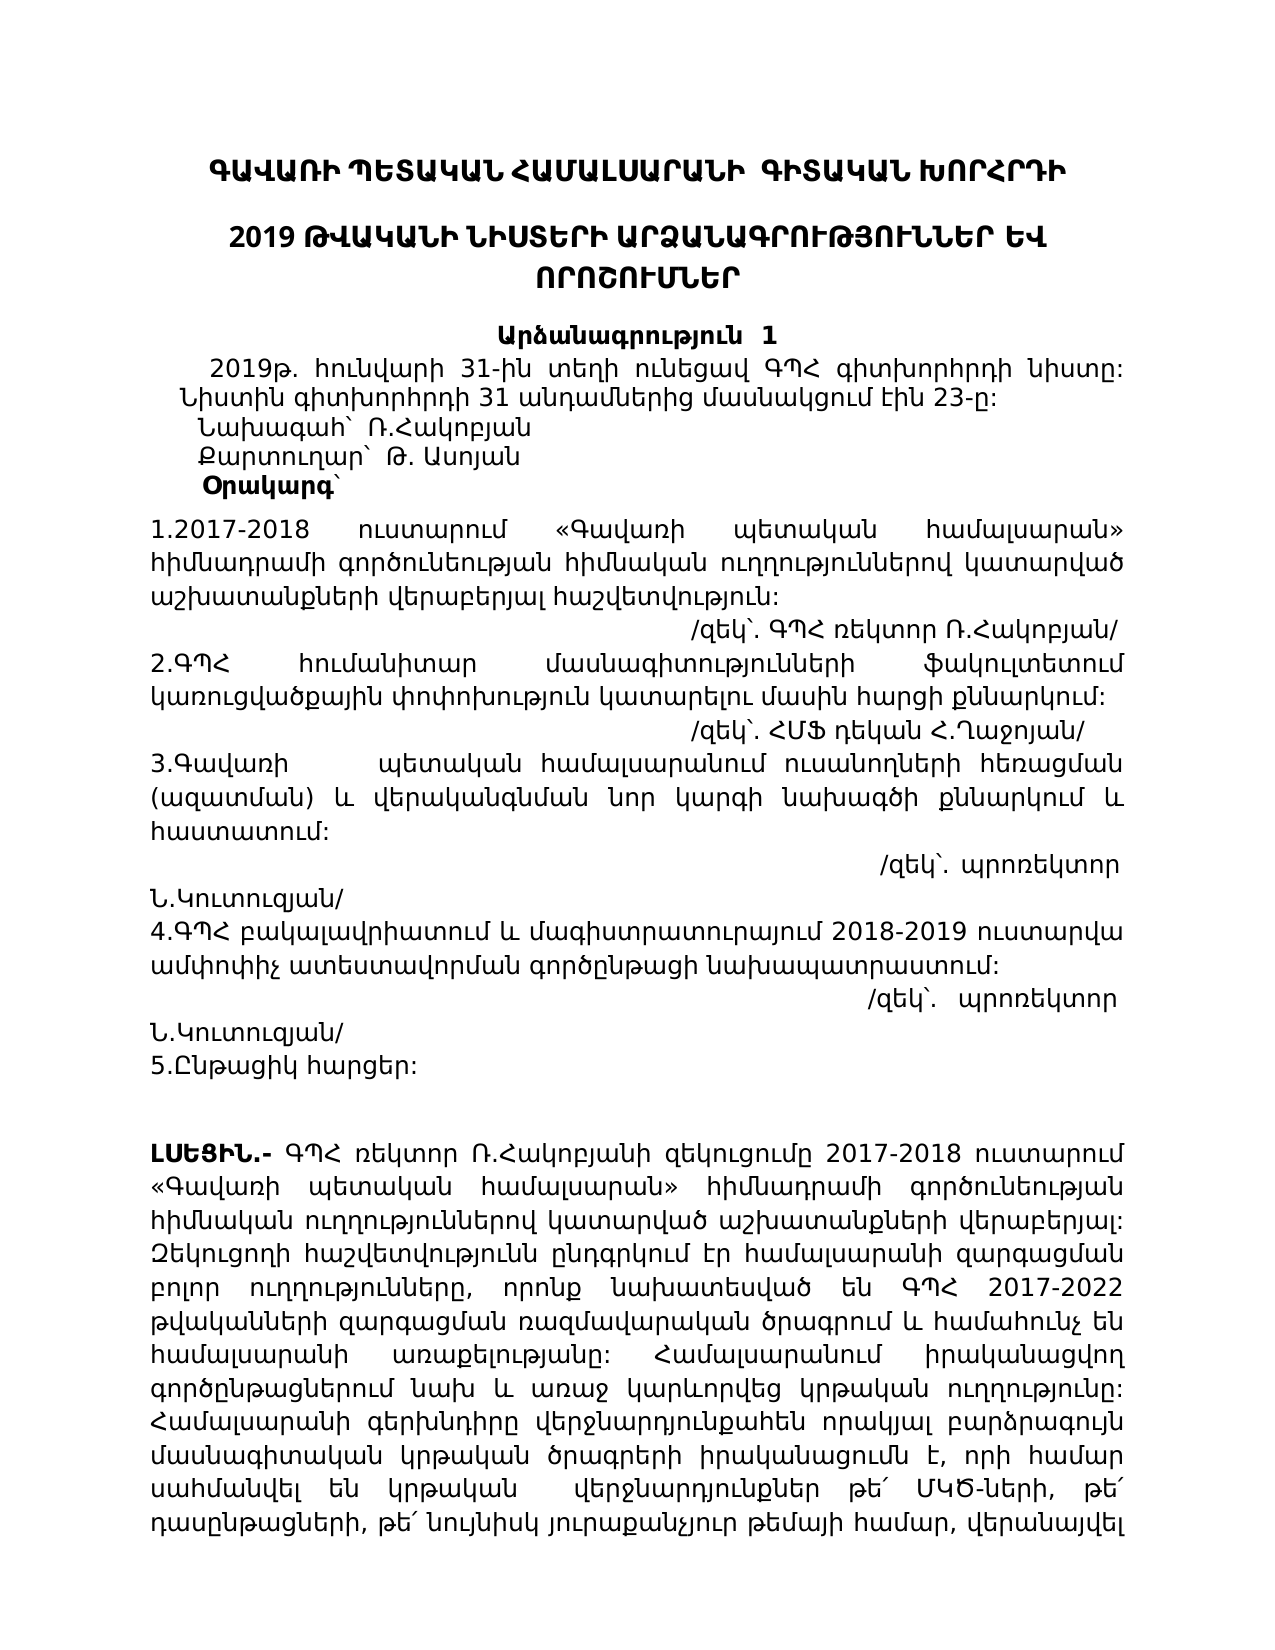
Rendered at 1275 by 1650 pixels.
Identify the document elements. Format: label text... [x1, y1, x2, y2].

text 2.ԳՊՀ հումանիտար մասնագիտությունների ֆակուլտետում կառուցվածքային փոփոխություն կատարելու մասին հարցի քննարկում: [150, 649, 1125, 712]
text /զեկ՝. պրոռեկտոր Ն.Կուտուզյան/ [150, 984, 1125, 1047]
text Արձանագրություն 1 [150, 321, 1125, 350]
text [150, 1139, 1125, 1537]
text 4.ԳՊՀ բակալավրիատում և մագիստրատուրայում 2018-2019 ուստարվա ամփոփիչ ատեստավորման գործընթացի նախապատրաստում: [150, 917, 1125, 980]
text Օրակարգ՝ [150, 471, 1125, 500]
text /զեկ՝. պրոռեկտոր Ն.Կուտուզյան/ [150, 850, 1125, 913]
text 2019թ. հունվարի 31-ին տեղի ունեցավ ԳՊՀ գիտխորհրդի նիստը: Նիստին գիտխորհրդի 31 անդամներից մասնակցում էին 23-ը: [179, 354, 1125, 413]
text Քարտուղար՝ Թ. Ասոյան [150, 442, 1125, 471]
text 2019 ԹՎԱԿԱՆԻ ՆԻՍՏԵՐԻ ԱՐՁԱՆԱԳՐՈՒԹՅՈՒՆՆԵՐ ԵՎ ՈՐՈՇՈՒՄՆԵՐ [150, 216, 1125, 295]
text /զեկ՝. ՀՄՖ դեկան Հ.Ղաջոյան/ [150, 716, 1125, 745]
text /զեկ՝. ԳՊՀ ռեկտոր Ռ.Հակոբյան/ [150, 616, 1125, 645]
text Նախագահ՝ Ռ.Հակոբյան [150, 413, 1125, 442]
text 1.2017-2018 ուստարում «Գավառի պետական համալսարան» հիմնադրամի գործունեության հիմնական ուղղություններով կատարված աշխատանքների վերաբերյալ հաշվետվություն: [150, 515, 1125, 611]
text 3.Գավառի պետական համալսարանում ուսանողների հեռացման (ազատման) և վերականգնման նոր կարգի նախագծի քննարկում և հաստատում: [150, 750, 1125, 846]
text ԳԱՎԱՌԻ ՊԵՏԱԿԱՆ ՀԱՄԱԼՍԱՐԱՆԻ ԳԻՏԱԿԱՆ ԽՈՐՀՐԴԻ [150, 150, 1125, 190]
text 5.Ընթացիկ հարցեր: [150, 1052, 1125, 1081]
